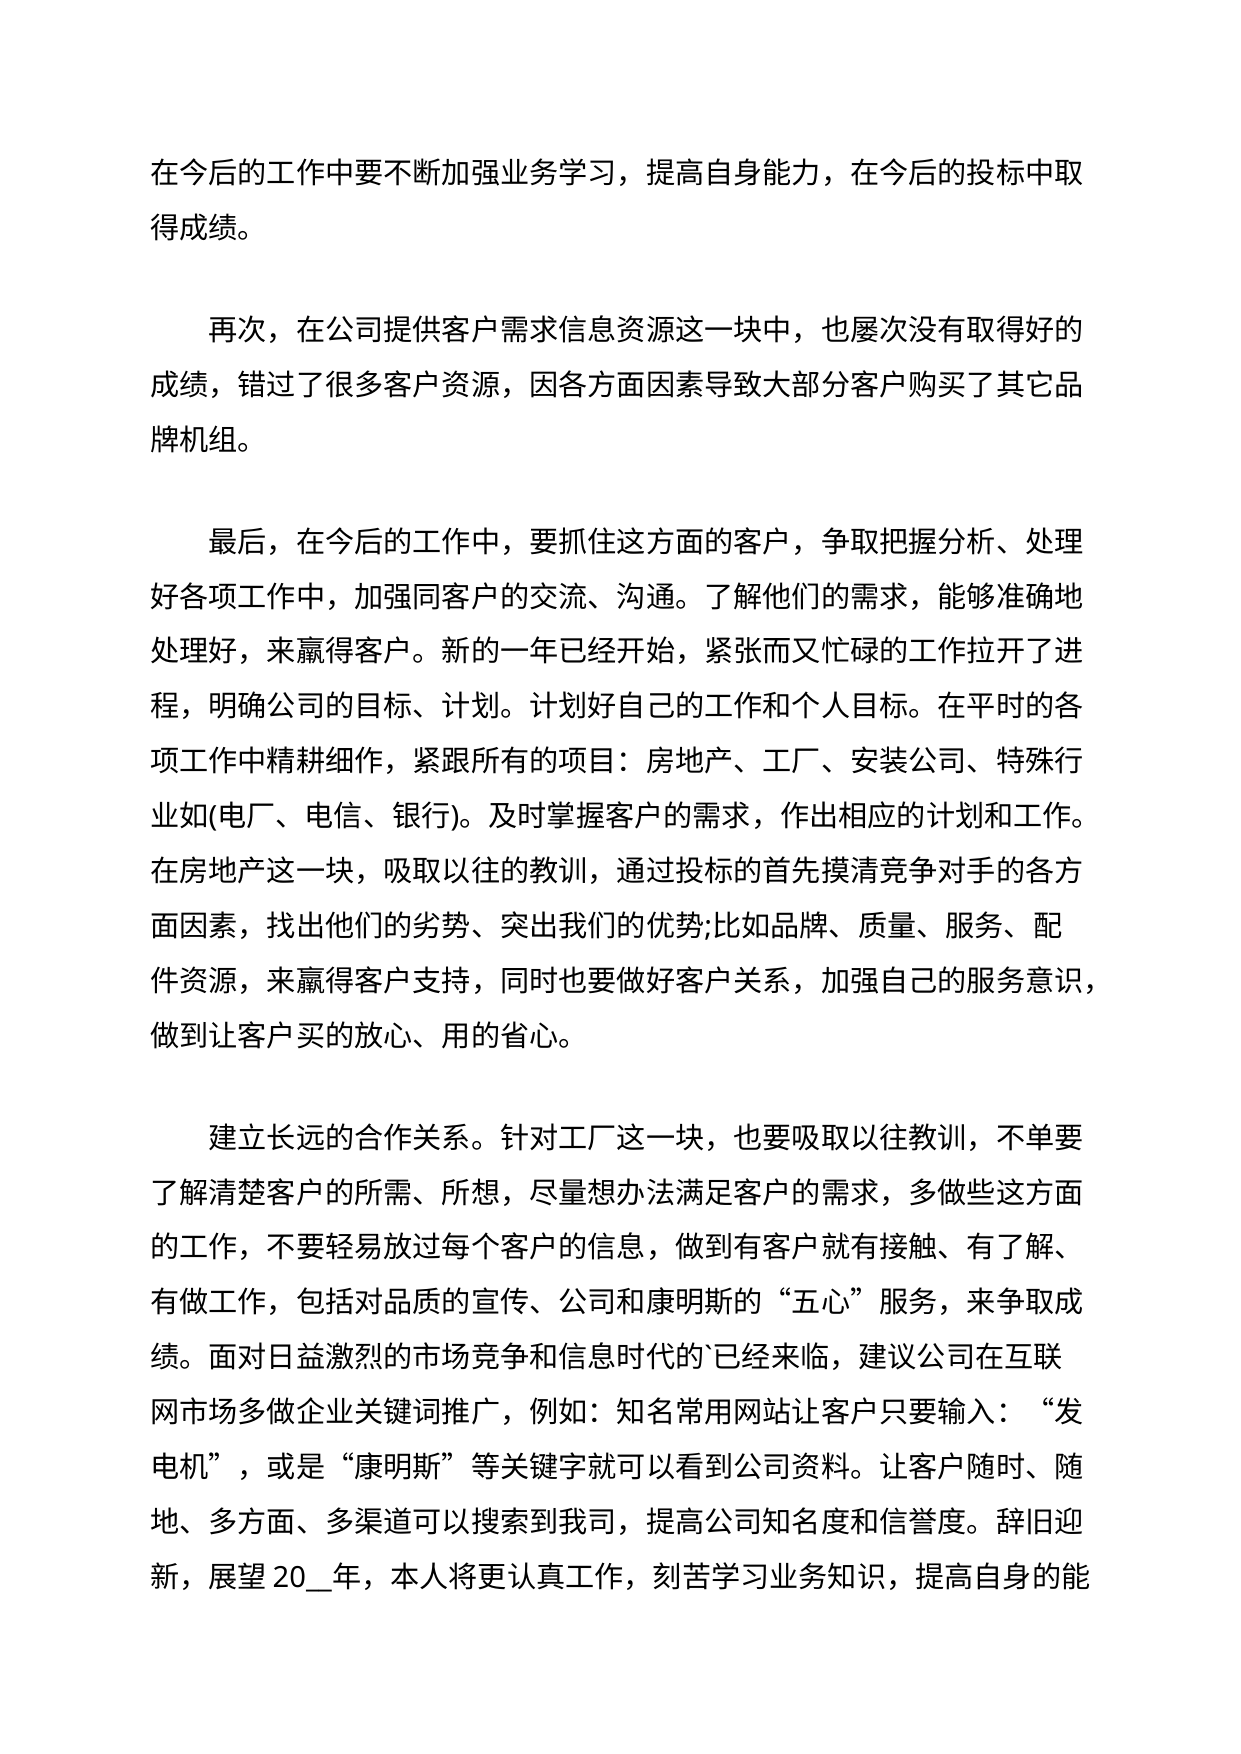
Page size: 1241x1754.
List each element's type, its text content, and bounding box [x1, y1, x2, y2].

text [150, 150, 1090, 247]
text 再次，在公司提供客户需求信息资源这一块中，也屡次没有取得好的成绩，错过了很多客户资源，因各方面因素导致大部分客户购买了其它品牌机组。 [150, 307, 1090, 459]
text 最后，在今后的工作中，要抓住这方面的客户，争取把握分析、处理好各项工作中，加强同客户的交流、沟通。了解他们的需求，能够准确地处理好，来羸得客户。新的一年已经开始，紧张而又忙碌的工作拉开了进程，明确公司的目标、计划。计划好自己的工作和个人目标。在平时的各项工作中精耕细作，紧跟所有的项目：房地产、工厂、安装公司、特殊行业如(电厂、电信、银行)。及时掌握客户的需求，作出相应的计划和工作。在房地产这一块，吸取以往的教训，通过投标的首先摸清竞争对手的各方面因素，找出他们的劣势、突出我们的优势;比如品牌、质量、服务、配件资源，来羸得客户支持，同时也要做好客户关系，加强自己的服务意识，做到让客户买的放心、用的省心。 [150, 518, 1090, 1055]
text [150, 1114, 1090, 1596]
